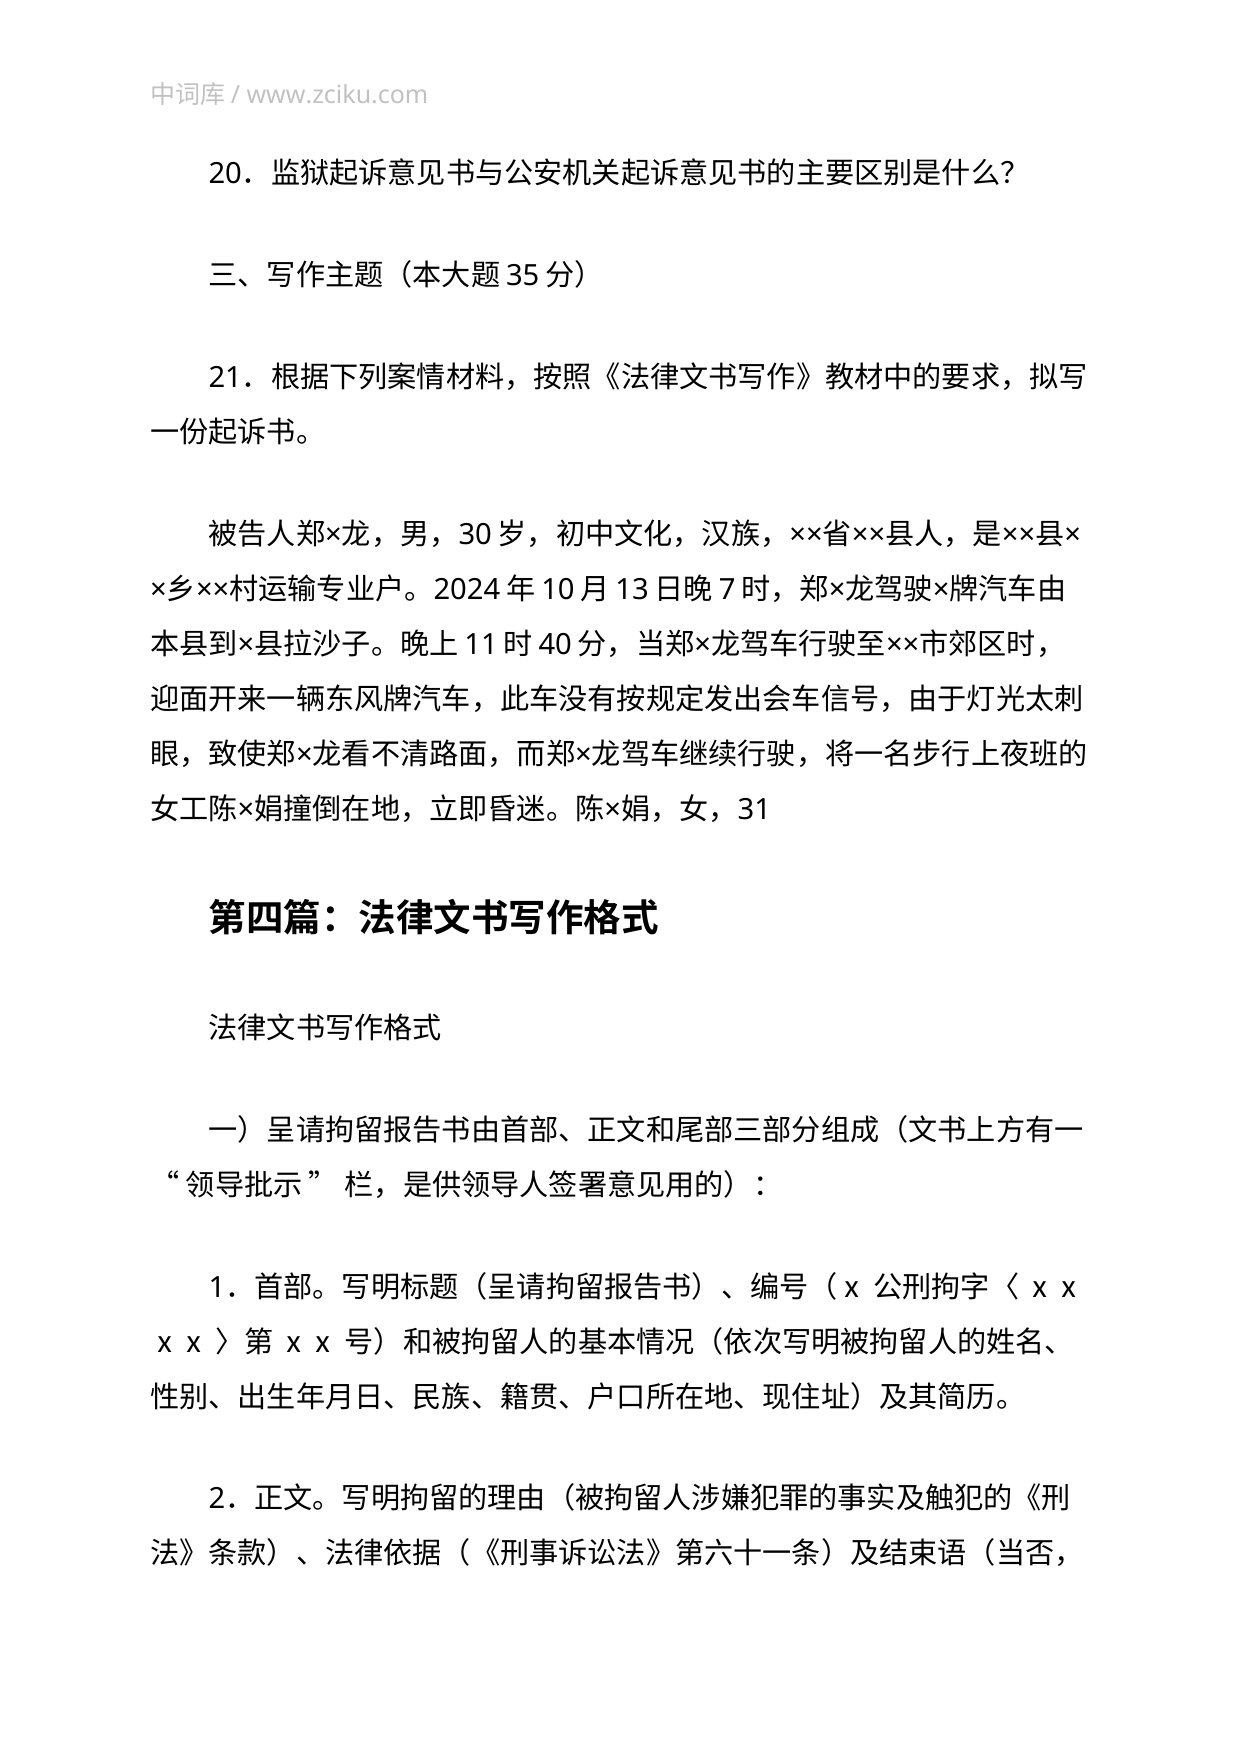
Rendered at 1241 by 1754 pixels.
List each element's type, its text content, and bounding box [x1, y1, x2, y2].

text 被告人郑×龙，男，30岁，初中文化，汉族，××省××县人，是××县××乡××村运输专业户。2024年10月13日晚7时，郑×龙驾驶×牌汽车由本县到×县拉沙子。晚上11时40分，当郑×龙驾车行驶至××市郊区时，迎面开来一辆东风牌汽车，此车没有按规定发出会车信号，由于灯光太刺眼，致使郑×龙看不清路面，而郑×龙驾车继续行驶，将一名步行上夜班的女工陈×娟撞倒在地，立即昏迷。陈×娟，女，31 [150, 511, 1090, 828]
text 法律文书写作格式 [150, 1005, 1090, 1047]
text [150, 1475, 1090, 1572]
text 1．首部。写明标题（呈请拘留报告书）、编号（ⅹ 公刑拘字〈 ⅹⅹⅹⅹ 〉第 ⅹⅹ 号）和被拘留人的基本情况（依次写明被拘留人的姓名、性别、出生年月日、民族、籍贯、户口所在地、现住址）及其简历。 [150, 1263, 1090, 1416]
text 一）呈请拘留报告书由首部、正文和尾部三部分组成（文书上方有一“ 领导批示 ” 栏，是供领导人签署意见用的）： [150, 1107, 1090, 1204]
text 三、写作主题（本大题35分） [150, 252, 1090, 294]
text 第四篇：法律文书写作格式 [150, 888, 1090, 942]
text 20．监狱起诉意见书与公安机关起诉意见书的主要区别是什么？ [150, 150, 1090, 192]
text 21．根据下列案情材料，按照《法律文书写作》教材中的要求，拟写一份起诉书。 [150, 354, 1090, 451]
